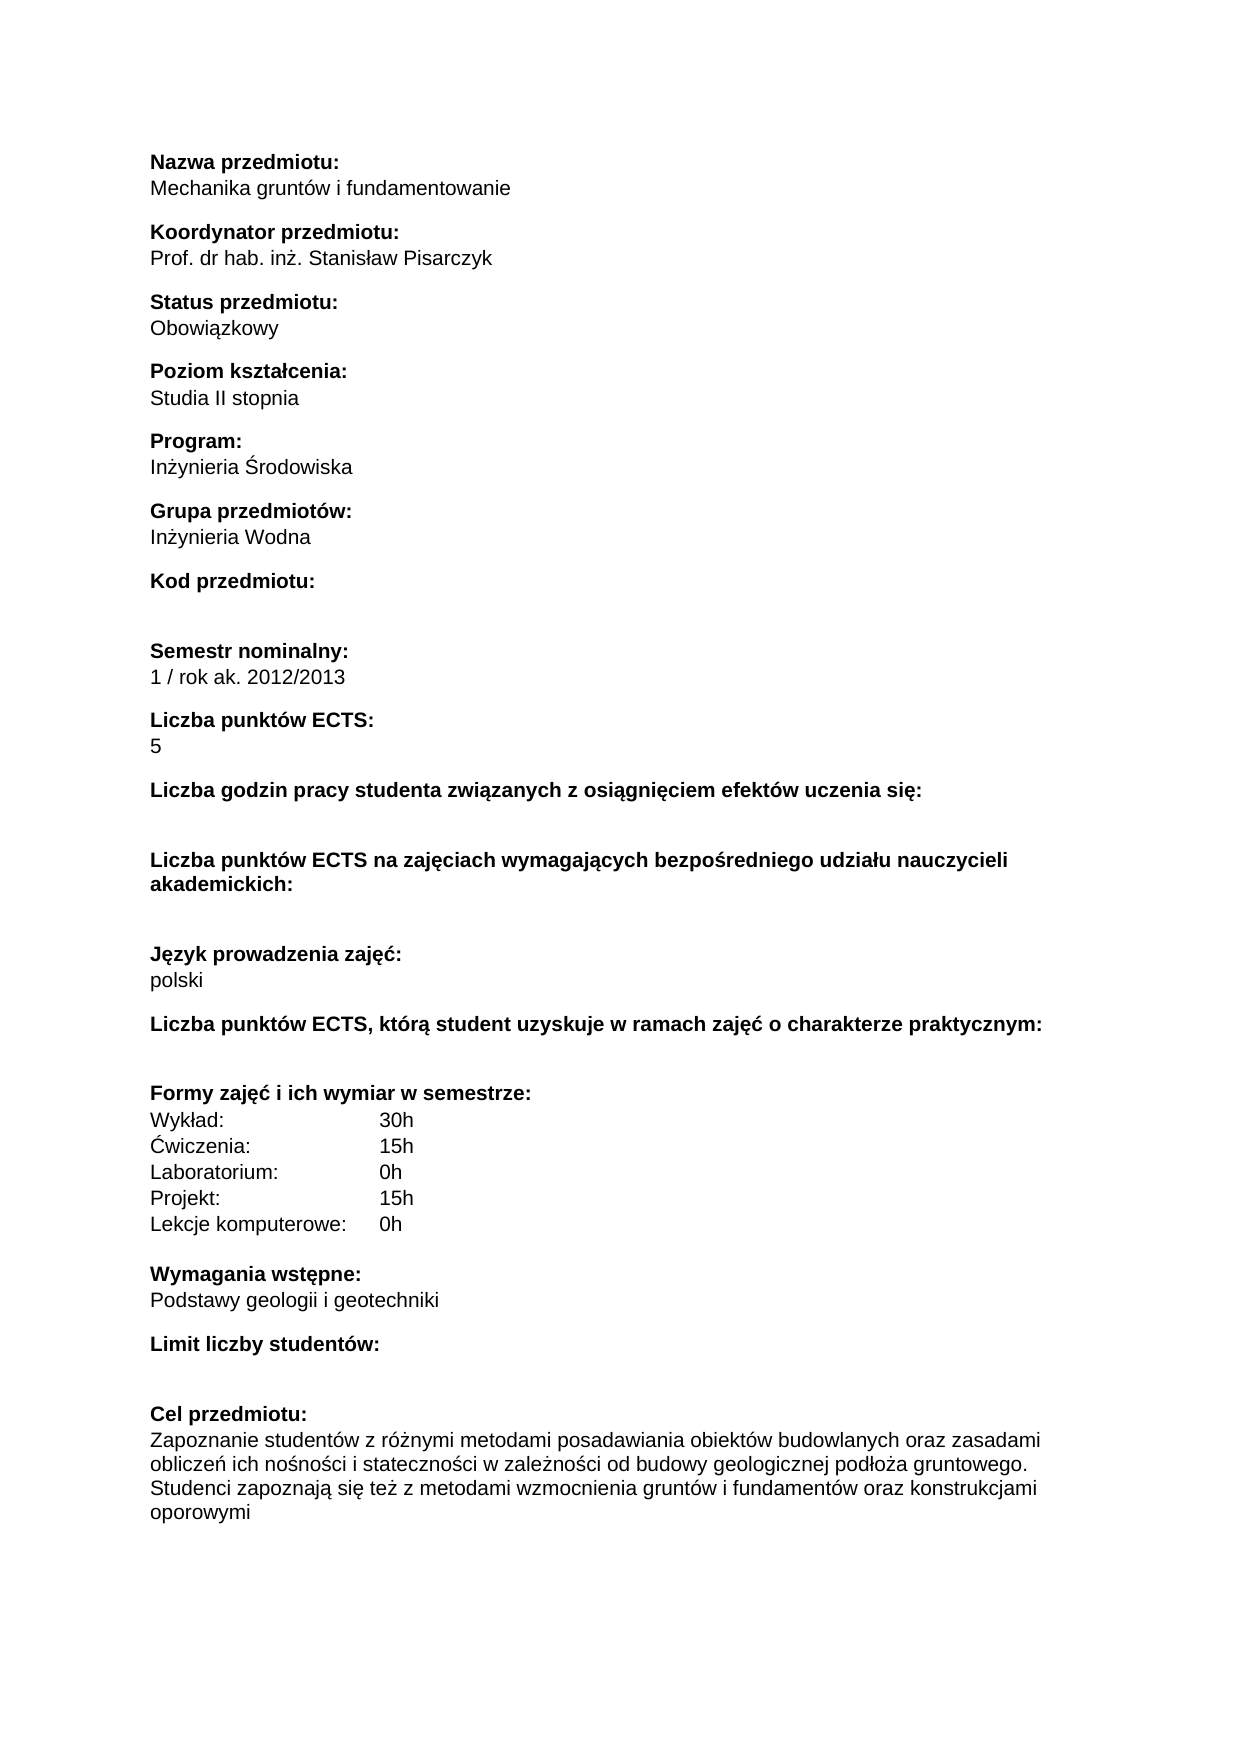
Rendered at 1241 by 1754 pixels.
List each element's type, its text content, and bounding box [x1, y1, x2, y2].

text Cel przedmiotu: [150, 1402, 1090, 1426]
text Inżynieria Wodna [150, 525, 1090, 549]
table_cell 15h [369, 1132, 597, 1158]
text Liczba punktów ECTS, którą student uzyskuje w ramach zajęć o charakterze praktycznym: [150, 1011, 1090, 1035]
text polski [150, 968, 1090, 992]
table_cell 15h [369, 1184, 597, 1210]
table_header 30h [369, 1108, 597, 1132]
table_cell Laboratorium: [140, 1160, 367, 1184]
text Podstawy geologii i geotechniki [150, 1288, 1090, 1312]
text Koordynator przedmiotu: [150, 220, 1090, 244]
text Inżynieria Środowiska [150, 455, 1090, 479]
text Formy zajęć i ich wymiar w semestrze: [150, 1081, 1090, 1105]
text Studia II stopnia [150, 385, 1090, 409]
table_header Wykład: [140, 1108, 367, 1132]
text Liczba punktów ECTS: [150, 708, 1090, 732]
text Mechanika gruntów i fundamentowanie [150, 176, 1090, 200]
text Język prowadzenia zajęć: [150, 942, 1090, 966]
text Zapoznanie studentów z różnymi metodami posadawiania obiektów budowlanych oraz zasadami obliczeń ich nośności i stateczności w zależności od budowy geologicznej podłoża gruntowego. Studenci zapoznają się też z metodami wzmocnienia gruntów i fundamentów oraz konstrukcjami oporowymi [150, 1428, 1090, 1523]
text Poziom kształcenia: [150, 359, 1090, 383]
table_cell Lekcje komputerowe: [140, 1212, 367, 1236]
text Program: [150, 429, 1090, 453]
table_cell 0h [369, 1210, 597, 1236]
table_cell Projekt: [140, 1186, 367, 1210]
table_cell 0h [369, 1158, 597, 1184]
text Nazwa przedmiotu: [150, 150, 1090, 174]
text Liczba godzin pracy studenta związanych z osiągnięciem efektów uczenia się: [150, 778, 1090, 802]
text 1 / rok ak. 2012/2013 [150, 664, 1090, 688]
text Obowiązkowy [150, 316, 1090, 339]
text Status przedmiotu: [150, 289, 1090, 313]
text Grupa przedmiotów: [150, 499, 1090, 523]
text Semestr nominalny: [150, 638, 1090, 662]
text Liczba punktów ECTS na zajęciach wymagających bezpośredniego udziału nauczycieli akademickich: [150, 848, 1090, 896]
text Prof. dr hab. inż. Stanisław Pisarczyk [150, 246, 1090, 270]
text Wymagania wstępne: [150, 1262, 1090, 1286]
table_cell Ćwiczenia: [140, 1134, 367, 1158]
text Limit liczby studentów: [150, 1332, 1090, 1356]
text Kod przedmiotu: [150, 569, 1090, 593]
text 5 [150, 734, 1090, 758]
